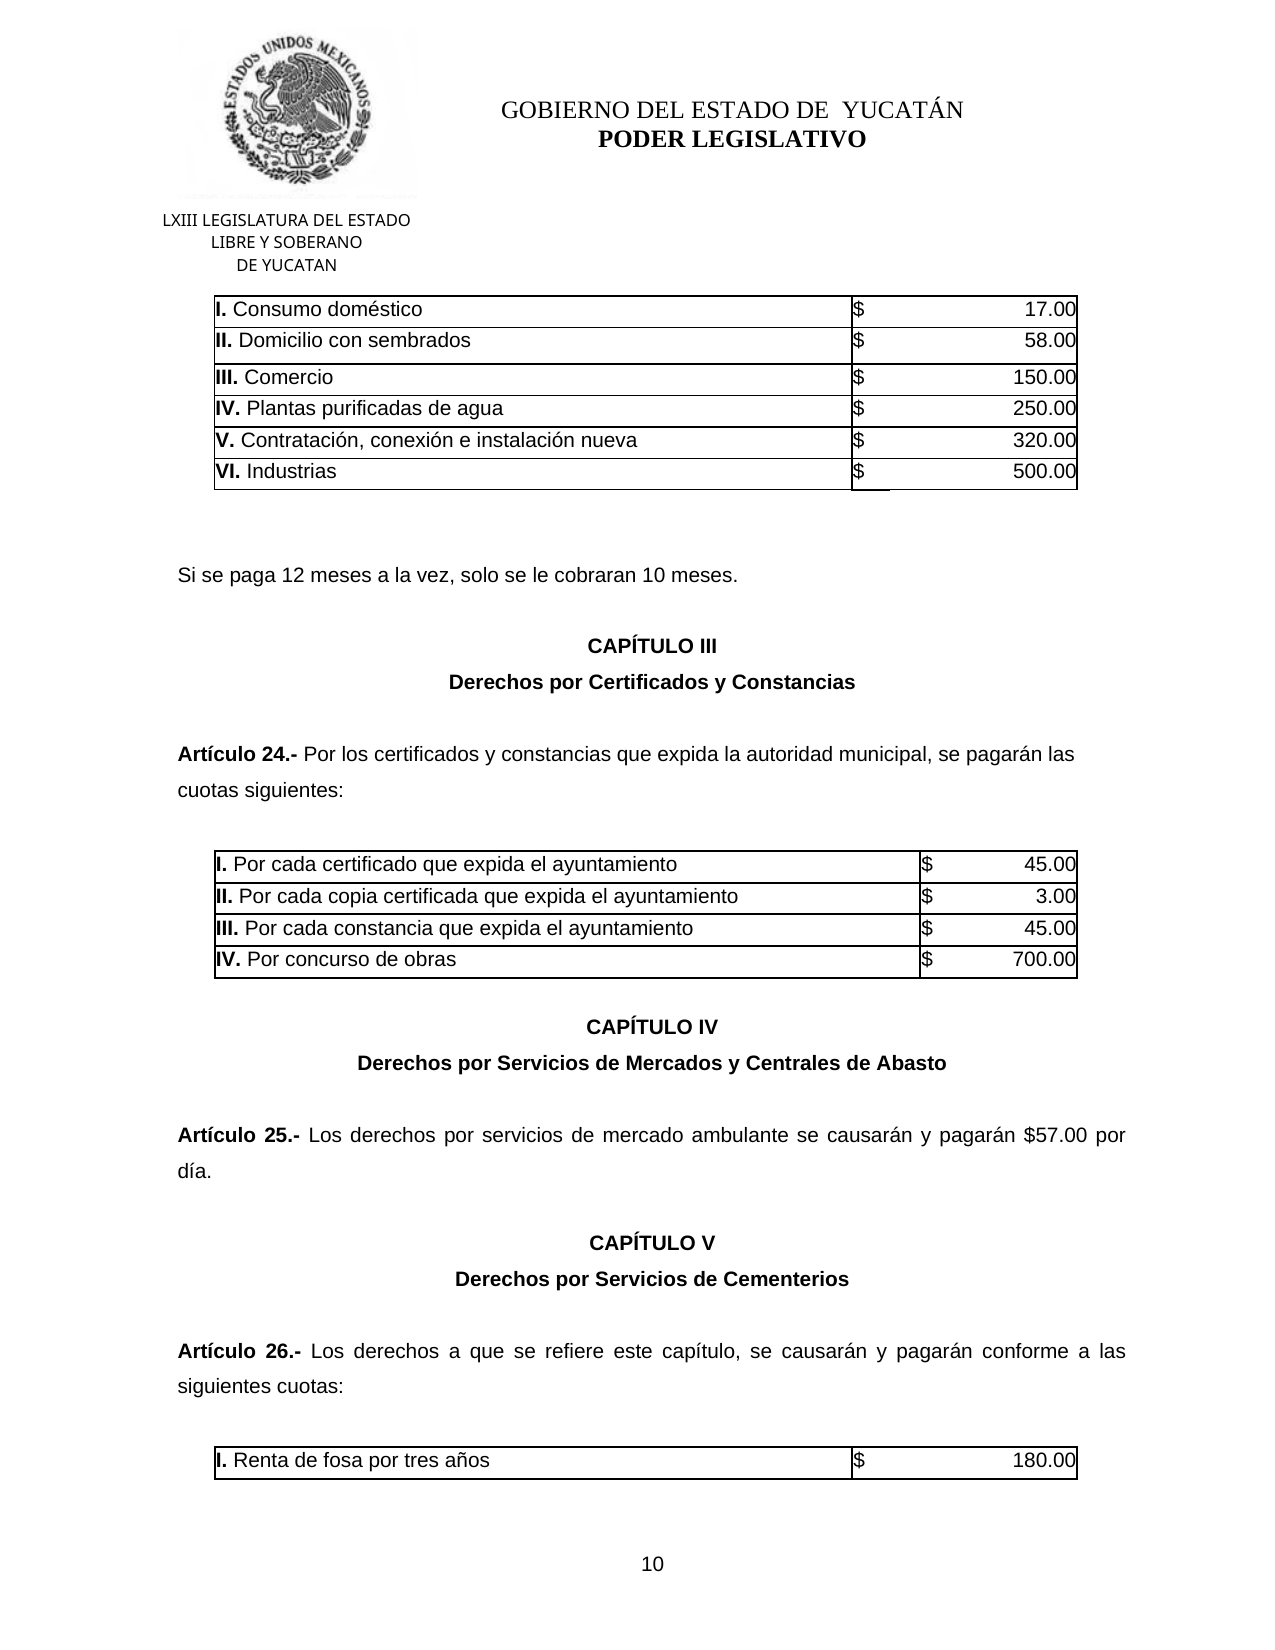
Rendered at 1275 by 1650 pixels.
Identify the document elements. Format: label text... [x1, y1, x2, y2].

text Artículo 26.- Los derechos a que se refiere este capítulo, se causarán y pagarán conforme a las siguientes cuotas: [177, 1338, 1127, 1398]
text Derechos por Servicios de Mercados y Centrales de Abasto [177, 1051, 1127, 1075]
table_cell $ [921, 915, 964, 945]
table_cell IV. Plantas purificadas de agua [215, 396, 851, 426]
text Si se paga 12 meses a la vez, solo se le cobraran 10 meses. [177, 562, 1127, 586]
table_header $ [853, 297, 889, 327]
table_cell $ [853, 328, 889, 363]
table_cell V. Contratación, conexión e instalación nueva [215, 428, 851, 457]
table_cell II. Por cada copia certificada que expida el ayuntamiento [216, 884, 919, 913]
table_cell 150.00 [890, 365, 1076, 395]
text CAPÍTULO III [177, 634, 1127, 658]
table_cell $ [853, 428, 889, 457]
table_cell IV. Por concurso de obras [216, 947, 919, 977]
text CAPÍTULO V [177, 1231, 1127, 1254]
table_header 17.00 [890, 297, 1076, 327]
text Artículo 24.- Por los certificados y constancias que expida la autoridad municipal, se pagarán las cuotas siguientes: [177, 742, 1127, 802]
table_cell $ [921, 884, 964, 913]
table_cell III. Por cada constancia que expida el ayuntamiento [216, 915, 919, 945]
text CAPÍTULO IV [177, 1015, 1127, 1039]
table_cell 320.00 [890, 428, 1076, 457]
text Derechos por Certificados y Constancias [177, 670, 1127, 694]
table_cell 58.00 [890, 328, 1076, 363]
table_cell $ [853, 396, 889, 426]
table_header 180.00 [890, 1448, 1076, 1478]
table_cell $ [853, 365, 889, 395]
table_cell $ [921, 947, 964, 977]
text Artículo 25.- Los derechos por servicios de mercado ambulante se causarán y pagarán $57.00 por día. [177, 1123, 1127, 1183]
table_cell II. Domicilio con sembrados [215, 328, 851, 363]
text Derechos por Servicios de Cementerios [177, 1267, 1127, 1291]
table_cell VI. Industrias [215, 459, 851, 489]
table_header 45.00 [965, 852, 1076, 882]
table_header $ [853, 1448, 889, 1478]
table_cell 250.00 [890, 396, 1076, 426]
table_cell 45.00 [965, 915, 1076, 945]
table_header I. Por cada certificado que expida el ayuntamiento [216, 852, 919, 882]
table_header $ [921, 852, 964, 882]
table_header I. Consumo doméstico [215, 297, 851, 327]
table_cell 3.00 [965, 884, 1076, 913]
table_header I. Renta de fosa por tres años [216, 1448, 851, 1478]
table_cell 700.00 [965, 947, 1076, 977]
table_cell $ [853, 459, 889, 489]
table_cell III. Comercio [215, 365, 851, 395]
table_cell 500.00 [890, 459, 1076, 489]
